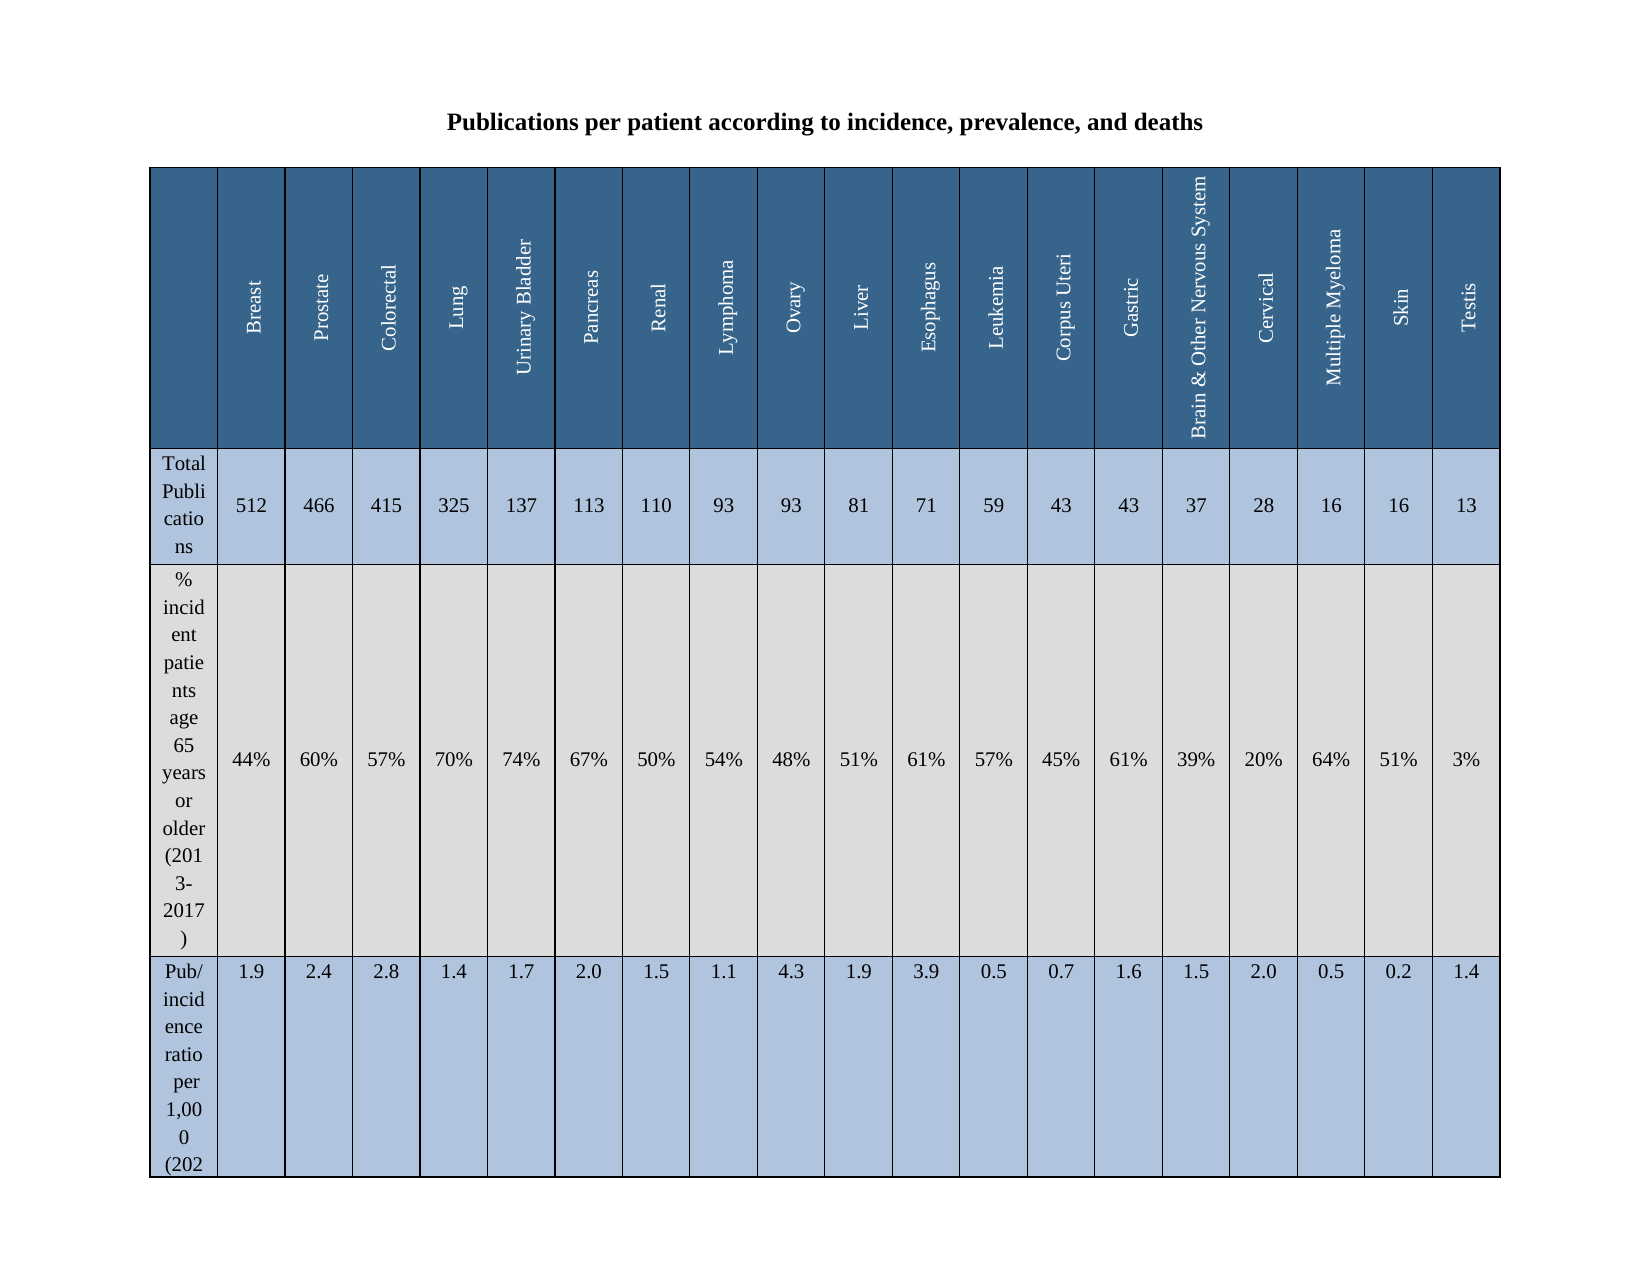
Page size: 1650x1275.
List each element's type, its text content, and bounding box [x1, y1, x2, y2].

table_cell 70% [421, 565, 487, 956]
table_cell 43 [1028, 449, 1094, 564]
table_cell 2.0 [1230, 957, 1297, 1176]
table_cell 110 [623, 449, 689, 564]
table_cell Gastric [1095, 168, 1162, 448]
table_cell 64% [1298, 565, 1364, 956]
table_cell 50% [623, 565, 689, 956]
table_cell 51% [1365, 565, 1432, 956]
table_cell Colorectal [353, 168, 419, 448]
table_cell 71 [893, 449, 959, 564]
table_cell 113 [556, 449, 622, 564]
table_cell 57% [960, 565, 1027, 956]
table_cell 20% [1230, 565, 1297, 956]
table_cell 4.3 [758, 957, 824, 1176]
table_cell 1.7 [488, 957, 554, 1176]
table_cell Urinary Bladder [488, 168, 554, 448]
table_cell 51% [825, 565, 892, 956]
table_cell 37 [1163, 449, 1229, 564]
table_cell 1.9 [218, 957, 284, 1176]
table_cell 466 [286, 449, 352, 564]
table_cell [151, 168, 217, 448]
table_cell 67% [556, 565, 622, 956]
table_cell 48% [758, 565, 824, 956]
table_cell % incident patients age 65 years or older (2013-2017) [151, 565, 217, 956]
table_cell 2.8 [353, 957, 419, 1176]
table_header Publications per patient according to incidence, prevalence, and deaths [150, 105, 1500, 167]
table_cell Lung [421, 168, 487, 448]
table_cell 2.0 [556, 957, 622, 1176]
table_cell 1.5 [623, 957, 689, 1176]
table_cell 39% [1163, 565, 1229, 956]
table_cell Brain & Other Nervous System [1163, 168, 1229, 448]
table_cell Multiple Myeloma [1298, 168, 1364, 448]
table_cell 1.6 [1095, 957, 1162, 1176]
table_cell 74% [488, 565, 554, 956]
table_cell 28 [1230, 449, 1297, 564]
table_cell 16 [1298, 449, 1364, 564]
table_cell 0.2 [1365, 957, 1432, 1176]
table_cell Cervical [1230, 168, 1297, 448]
table_cell Ovary [758, 168, 824, 448]
table_cell 13 [1433, 449, 1499, 564]
table_cell 1.9 [825, 957, 892, 1176]
table_cell 0.7 [1028, 957, 1094, 1176]
table_cell 325 [421, 449, 487, 564]
table_cell 1.4 [1433, 957, 1499, 1176]
table_cell 3% [1433, 565, 1499, 956]
table_cell 59 [960, 449, 1027, 564]
table_cell 61% [893, 565, 959, 956]
table_cell Prostate [286, 168, 352, 448]
table_cell 2.4 [286, 957, 352, 1176]
table_cell 1.1 [690, 957, 757, 1176]
table_cell Liver [825, 168, 892, 448]
table_cell Testis [1433, 168, 1499, 448]
table_cell Corpus Uteri [1028, 168, 1094, 448]
table_cell 60% [286, 565, 352, 956]
table_cell 45% [1028, 565, 1094, 956]
table_cell Skin [1365, 168, 1432, 448]
table_cell Pancreas [556, 168, 622, 448]
table_cell 1.5 [1163, 957, 1229, 1176]
table_cell 81 [825, 449, 892, 564]
table_cell 0.5 [1298, 957, 1364, 1176]
table_cell 1.4 [421, 957, 487, 1176]
table_cell Leukemia [960, 168, 1027, 448]
table_cell 137 [488, 449, 554, 564]
table_cell 57% [353, 565, 419, 956]
table_cell Breast [218, 168, 284, 448]
table_cell 0.5 [960, 957, 1027, 1176]
table_cell 415 [353, 449, 419, 564]
table_cell Total Publications [151, 449, 217, 564]
table_cell Esophagus [893, 168, 959, 448]
table_cell 3.9 [893, 957, 959, 1176]
table_cell Lymphoma [690, 168, 757, 448]
table_cell 54% [690, 565, 757, 956]
table_cell 93 [758, 449, 824, 564]
table_cell Renal [623, 168, 689, 448]
table_cell 44% [218, 565, 284, 956]
table_cell 512 [218, 449, 284, 564]
table_cell 16 [1365, 449, 1432, 564]
table_cell 93 [690, 449, 757, 564]
table_cell 43 [1095, 449, 1162, 564]
table_cell Pub/incidence ratio per 1,000 (2020) [151, 957, 217, 1176]
table_cell 61% [1095, 565, 1162, 956]
